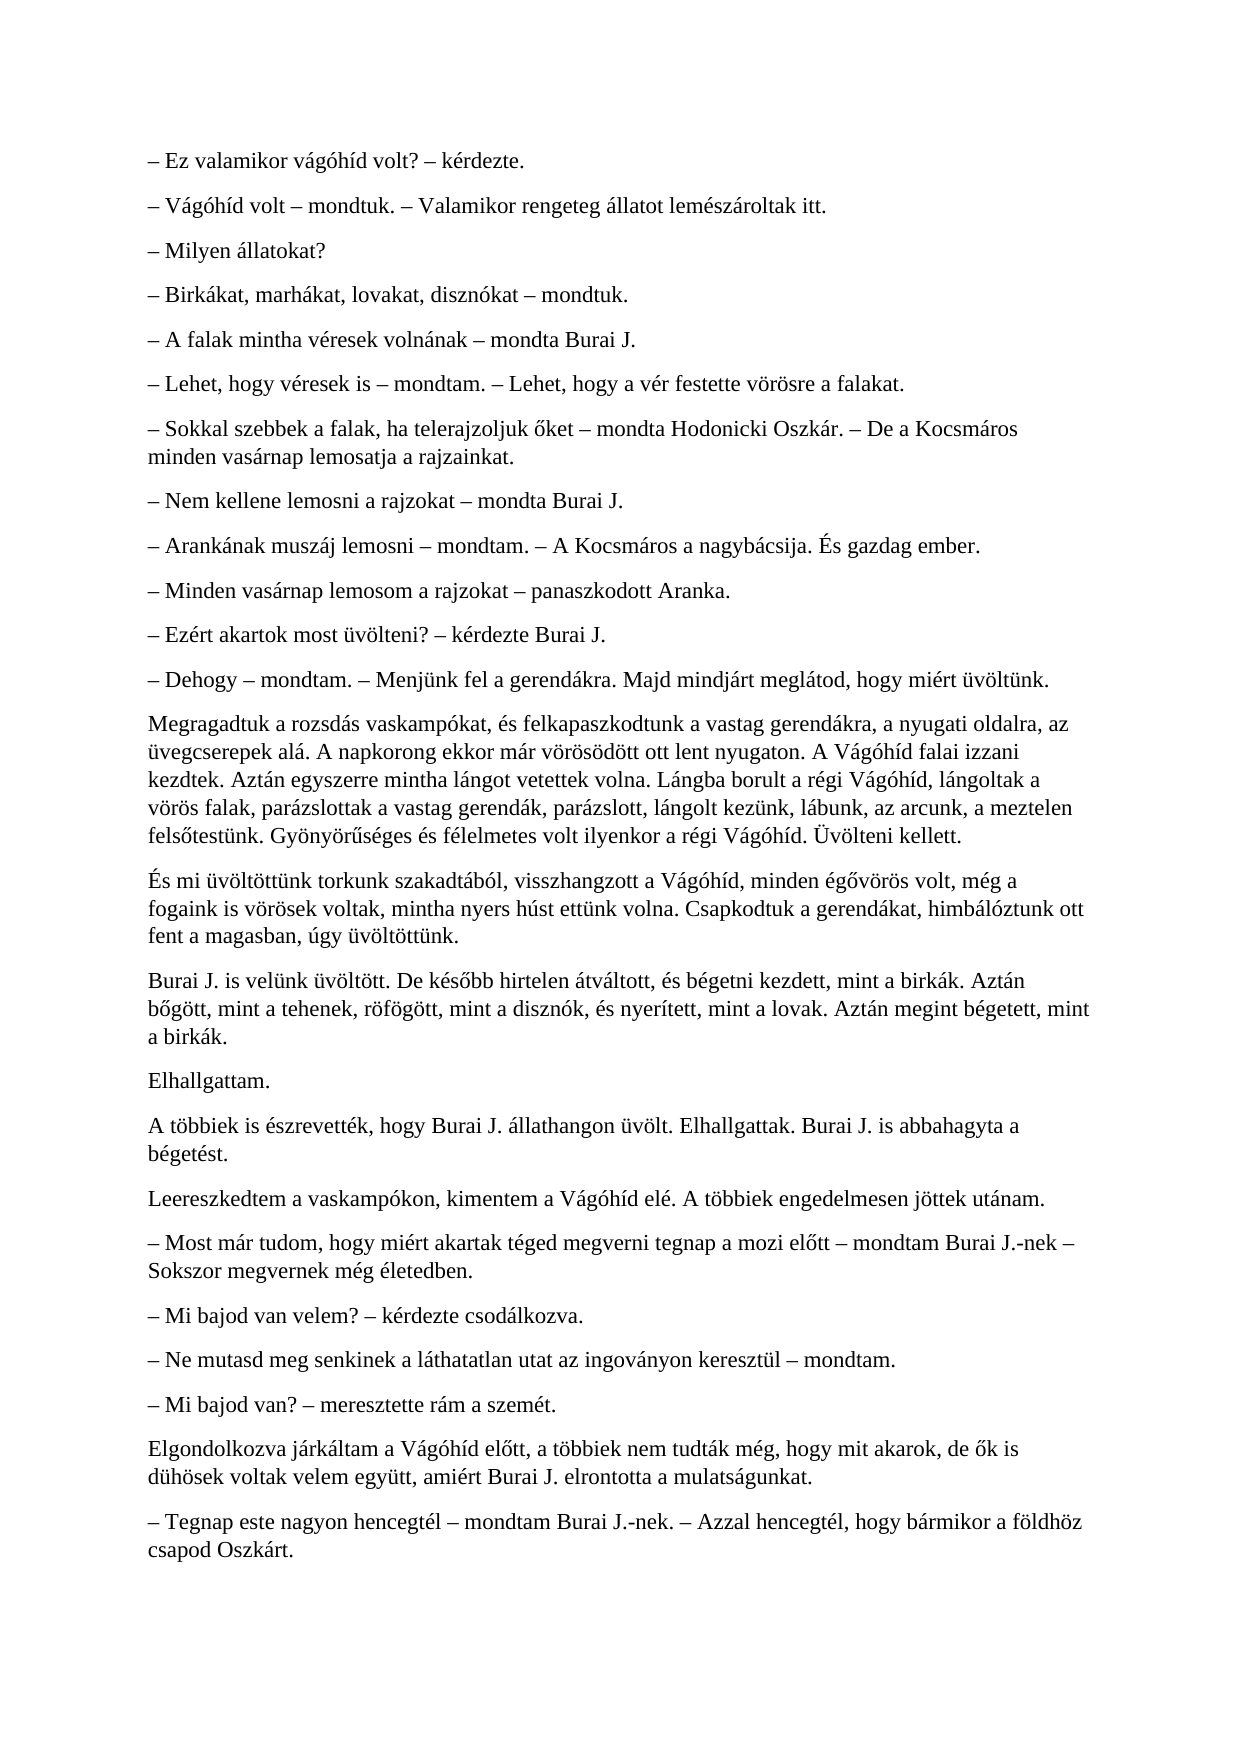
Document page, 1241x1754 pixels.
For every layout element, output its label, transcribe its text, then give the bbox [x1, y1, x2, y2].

text És mi üvöltöttünk torkunk szakadtából, visszhangzott a Vágóhíd, minden égővörös volt, még a fogaink is vörösek voltak, mintha nyers húst ettünk volna. Csapkodtuk a gerendákat, himbálóztunk ott fent a magasban, úgy üvöltöttünk. [148, 867, 1093, 949]
text – Ne mutasd meg senkinek a láthatatlan utat az ingoványon keresztül – mondtam. [148, 1346, 1093, 1373]
text A többiek is észrevették, hogy Burai J. állathangon üvölt. Elhallgattak. Burai J. is abbahagyta a bégetést. [148, 1112, 1093, 1166]
text Elgondolkozva járkáltam a Vágóhíd előtt, a többiek nem tudták még, hogy mit akarok, de ők is dühösek voltak velem együtt, amiért Burai J. elrontotta a mulatságunkat. [148, 1436, 1093, 1490]
text – Lehet, hogy véresek is – mondtam. – Lehet, hogy a vér festette vörösre a falakat. [148, 371, 1093, 397]
text – Dehogy – mondtam. – Menjünk fel a gerendákra. Majd mindjárt meglátod, hogy miért üvöltünk. [148, 666, 1093, 692]
text – Mi bajod van? – meresztette rám a szemét. [148, 1391, 1093, 1417]
text – Milyen állatokat? [148, 237, 1093, 263]
text Leereszkedtem a vaskampókon, kimentem a Vágóhíd elé. A többiek engedelmesen jöttek utánam. [148, 1185, 1093, 1211]
text – Most már tudom, hogy miért akartak téged megverni tegnap a mozi előtt – mondtam Burai J.-nek – Sokszor megvernek még életedben. [148, 1229, 1093, 1283]
text – Arankának muszáj lemosni – mondtam. – A Kocsmáros a nagybácsija. És gazdag ember. [148, 532, 1093, 558]
text Elhallgattam. [148, 1068, 1093, 1094]
text – Tegnap este nagyon hencegtél – mondtam Burai J.-nek. – Azzal hencegtél, hogy bármikor a földhöz csapod Oszkárt. [148, 1508, 1093, 1562]
text – Mi bajod van velem? – kérdezte csodálkozva. [148, 1302, 1093, 1328]
text – Sokkal szebbek a falak, ha telerajzoljuk őket – mondta Hodonicki Oszkár. – De a Kocsmáros minden vasárnap lemosatja a rajzainkat. [148, 415, 1093, 469]
text – Vágóhíd volt – mondtuk. – Valamikor rengeteg állatot lemészároltak itt. [148, 192, 1093, 218]
text – Ezért akartok most üvölteni? – kérdezte Burai J. [148, 621, 1093, 648]
text – A falak mintha véresek volnának – mondta Burai J. [148, 326, 1093, 352]
text Megragadtuk a rozsdás vaskampókat, és felkapaszkodtunk a vastag gerendákra, a nyugati oldalra, az üvegcserepek alá. A napkorong ekkor már vörösödött ott lent nyugaton. A Vágóhíd falai izzani kezdtek. Aztán egyszerre mintha lángot vetettek volna. Lángba borult a régi Vágóhíd, lángoltak a vörös falak, parázslottak a vastag gerendák, parázslott, lángolt kezünk, lábunk, az arcunk, a meztelen felsőtestünk. Gyönyörűséges és félelmetes volt ilyenkor a régi Vágóhíd. Üvölteni kellett. [148, 711, 1093, 848]
text – Nem kellene lemosni a rajzokat – mondta Burai J. [148, 488, 1093, 514]
text – Minden vasárnap lemosom a rajzokat – panaszkodott Aranka. [148, 577, 1093, 603]
text – Birkákat, marhákat, lovakat, disznókat – mondtuk. [148, 281, 1093, 308]
text – Ez valamikor vágóhíd volt? – kérdezte. [148, 148, 1093, 174]
text Burai J. is velünk üvöltött. De később hirtelen átváltott, és bégetni kezdett, mint a birkák. Aztán bőgött, mint a tehenek, röfögött, mint a disznók, és nyerített, mint a lovak. Aztán megint bégetett, mint a birkák. [148, 967, 1093, 1049]
